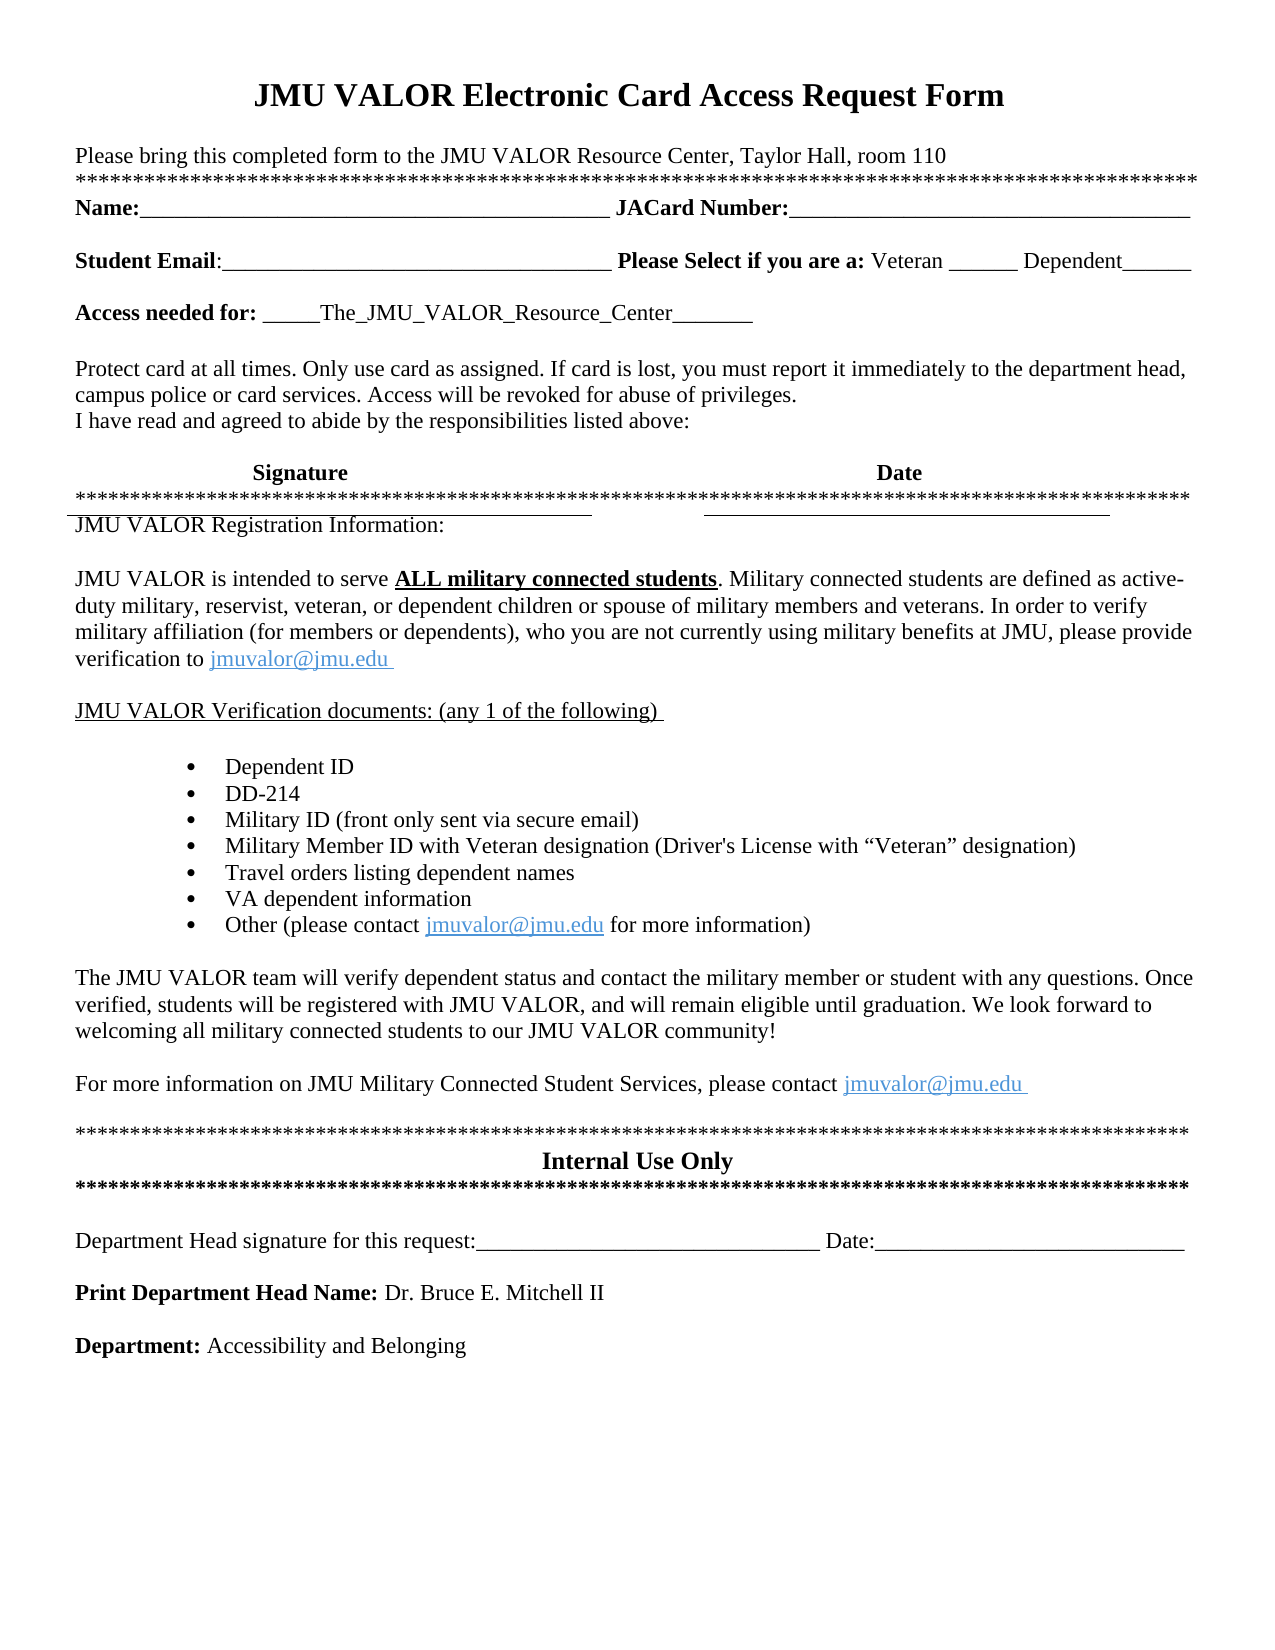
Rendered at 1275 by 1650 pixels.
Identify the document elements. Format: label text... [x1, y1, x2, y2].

text JMU VALOR Registration Information: [75, 511, 1200, 537]
text Protect card at all times. Only use card as assigned. If card is lost, you must report it immediately to the department head, campus police or card services. Access will be revoked for abuse of privileges. [75, 355, 1200, 408]
text Internal Use Only [75, 1146, 1200, 1175]
text Print Department Head Name: Dr. Bruce E. Mitchell II [75, 1279, 1200, 1306]
text I have read and agreed to abide by the responsibilities listed above: [75, 408, 1200, 434]
text ****************************************************************************************************** [75, 486, 1200, 511]
text JMU VALOR Electronic Card Access Request Form [75, 75, 1200, 113]
text Please bring this completed form to the JMU VALOR Resource Center, Taylor Hall, room 110 [75, 142, 1200, 168]
list DD-214 [187, 780, 1200, 806]
text Student Email:__________________________________ Please Select if you are a: Veteran ______ Dependent______ [75, 247, 1200, 273]
text Department: Accessibility and Belonging [75, 1332, 1200, 1358]
text ****************************************************************************************************** [75, 1121, 1200, 1146]
text Name:_________________________________________ JACard Number:___________________________________ [75, 194, 1200, 221]
text ****************************************************************************************************** [75, 1175, 1200, 1200]
text Department Head signature for this request:______________________________ Date:___________________________ [75, 1227, 1200, 1253]
text For more information on JMU Military Connected Student Services, please contact jmuvalor@jmu.edu [75, 1070, 1200, 1096]
text Access needed for: _____The_JMU_VALOR_Resource_Center_______ [75, 299, 1200, 325]
text JMU VALOR Verification documents: (any 1 of the following) [75, 697, 1200, 724]
text The JMU VALOR team will verify dependent status and contact the military member or student with any questions. Once verified, students will be registered with JMU VALOR, and will remain eligible until graduation. We look forward to welcoming all military connected students to our JMU VALOR community! [75, 964, 1200, 1043]
list Other (please contact jmuvalor@jmu.edu for more information) [187, 912, 1200, 938]
text Signature Date [225, 459, 1200, 486]
list Dependent ID [187, 753, 1200, 780]
text ************************************************************************************************** [75, 168, 1200, 194]
list VA dependent information [187, 885, 1200, 912]
text JMU VALOR is intended to serve ALL military connected students. Military connected students are defined as active-duty military, reservist, veteran, or dependent children or spouse of military members and veterans. In order to verify military affiliation (for members or dependents), who you are not currently using military benefits at JMU, please provide verification to jmuvalor@jmu.edu [75, 566, 1200, 671]
list Military Member ID with Veteran designation (Driver's License with “Veteran” designation) [187, 832, 1200, 859]
list Military ID (front only sent via secure email) [187, 806, 1200, 832]
list Travel orders listing dependent names [187, 859, 1200, 885]
